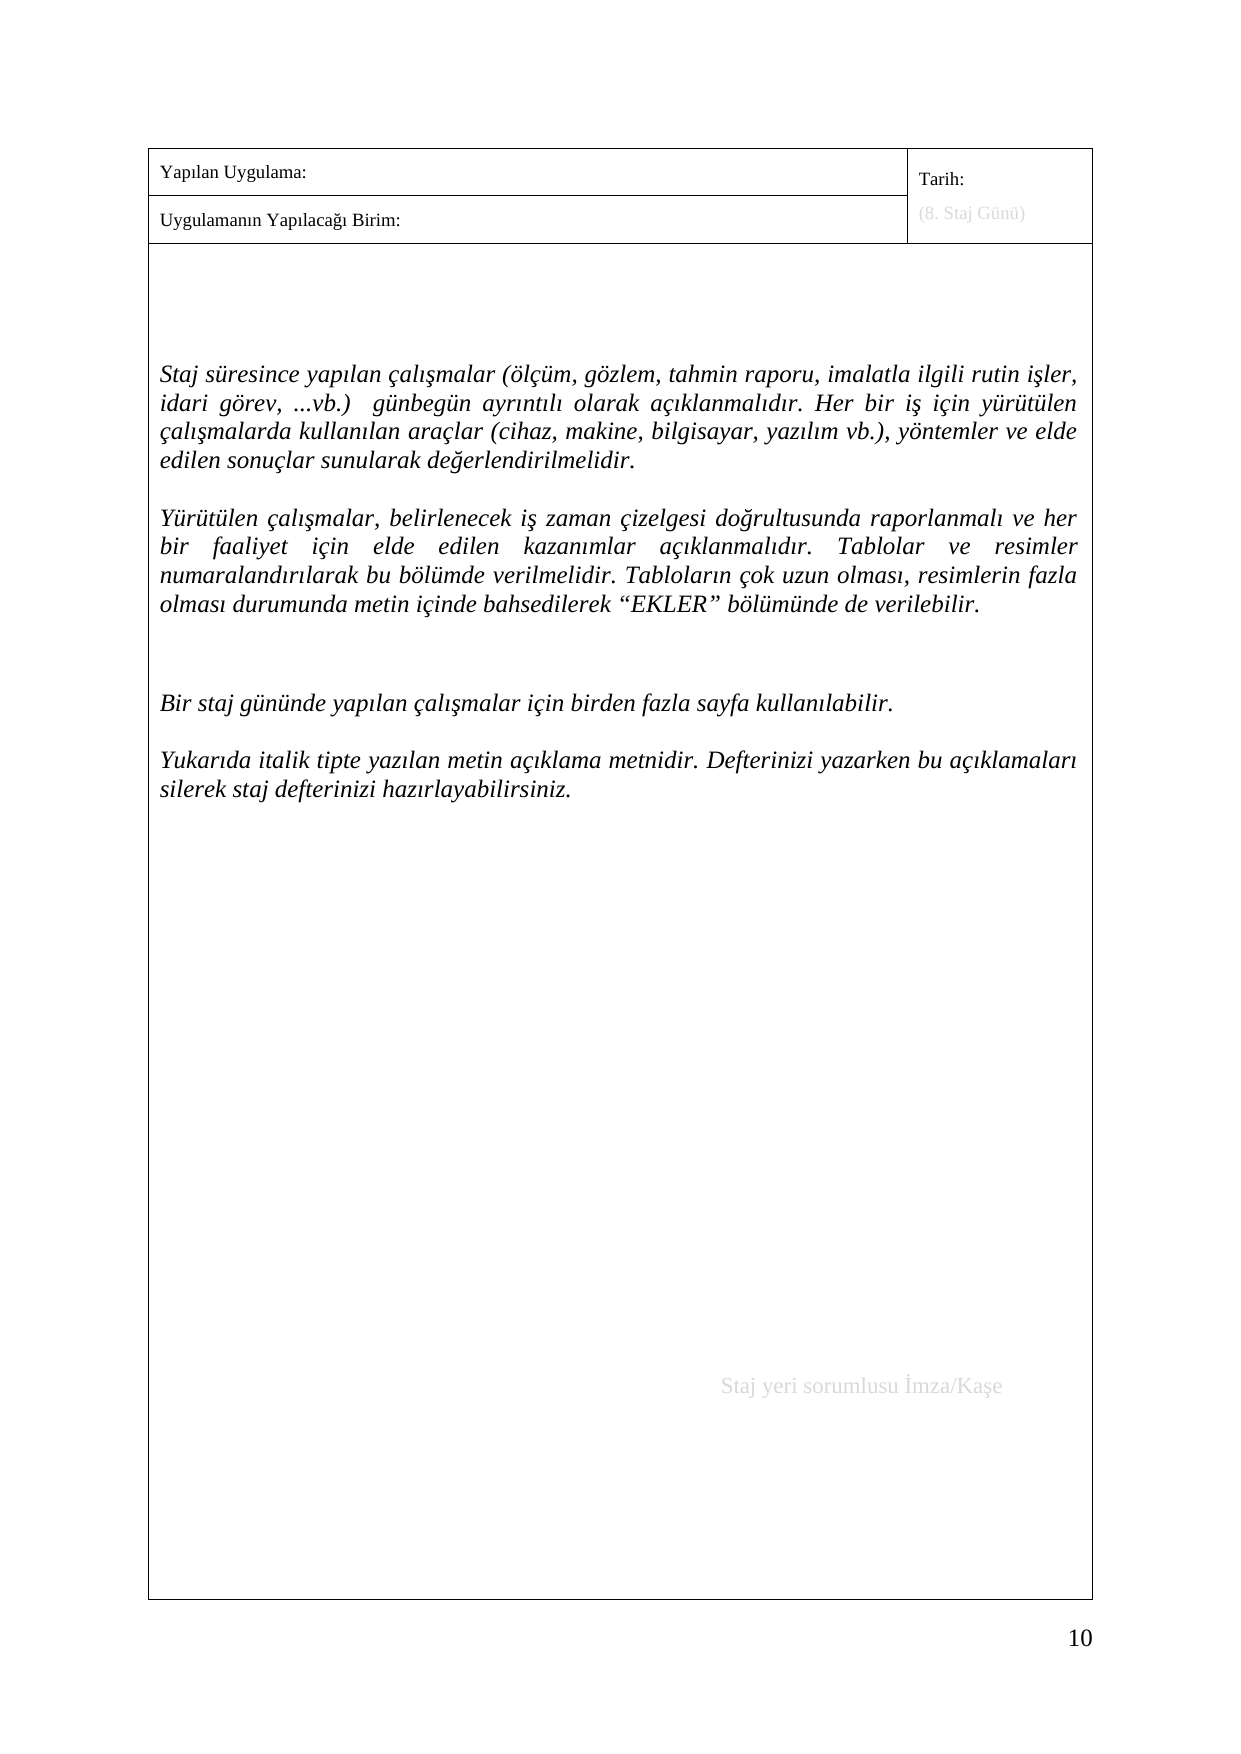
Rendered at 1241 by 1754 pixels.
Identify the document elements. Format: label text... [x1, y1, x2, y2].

table_cell Uygulamanın Yapılacağı Birim: [149, 196, 907, 243]
table_cell Tarih: (8. Staj Günü) [908, 149, 1092, 243]
table_cell Yapılan Uygulama: [149, 149, 907, 195]
